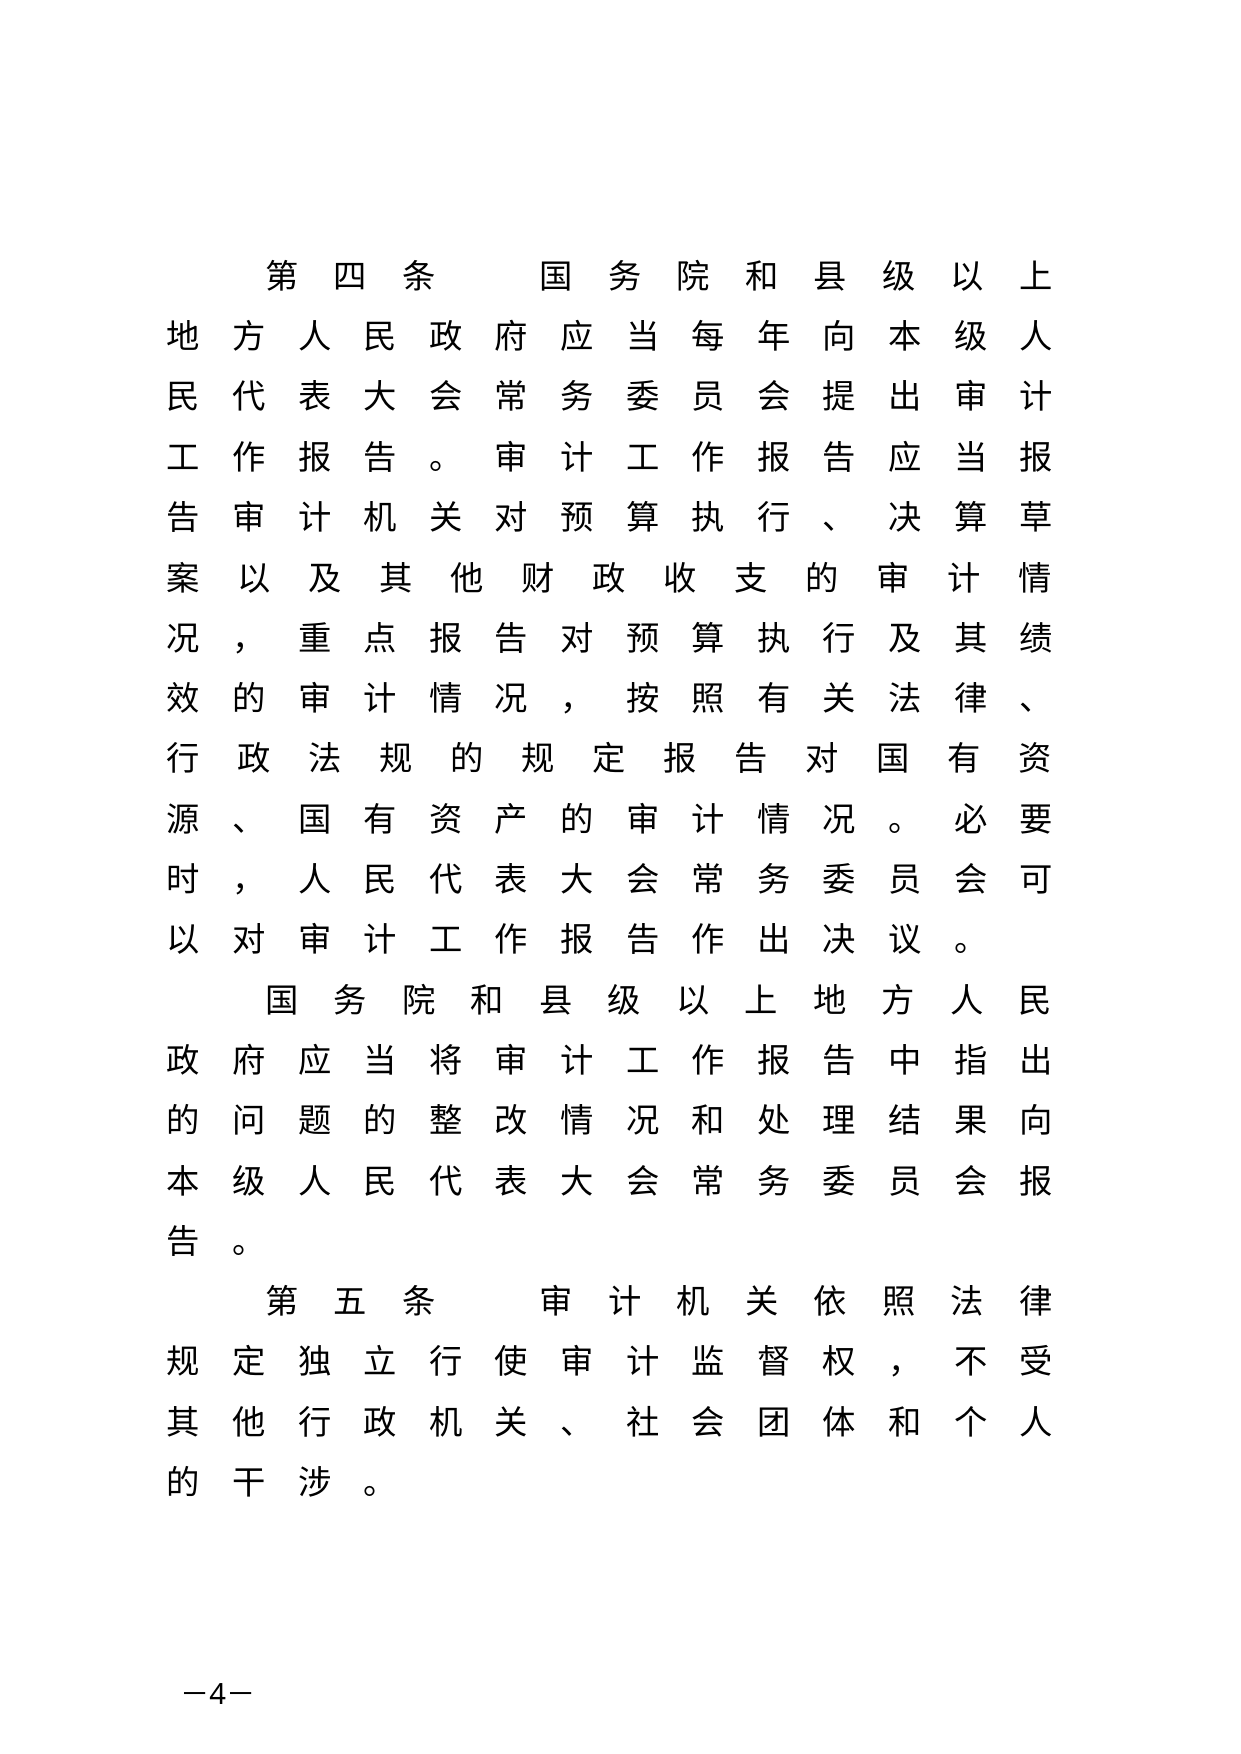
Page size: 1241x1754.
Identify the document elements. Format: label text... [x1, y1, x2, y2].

text 第五条 审计机关依照法律规定独立行使审计监督权，不受其他行政机关、社会团体和个人的干涉。 [167, 1269, 1085, 1510]
text 第四条 国务院和县级以上地方人民政府应当每年向本级人民代表大会常务委员会提出审计工作报告。审计工作报告应当报告审计机关对预算执行、决算草案以及其他财政收支的审计情况，重点报告对预算执行及其绩效的审计情况，按照有关法律、行政法规的规定报告对国有资源、国有资产的审计情况。必要时，人民代表大会常务委员会可以对审计工作报告作出决议。 [167, 244, 1085, 967]
text 国务院和县级以上地方人民政府应当将审计工作报告中指出的问题的整改情况和处理结果向本级人民代表大会常务委员会报告。 [167, 967, 1085, 1269]
